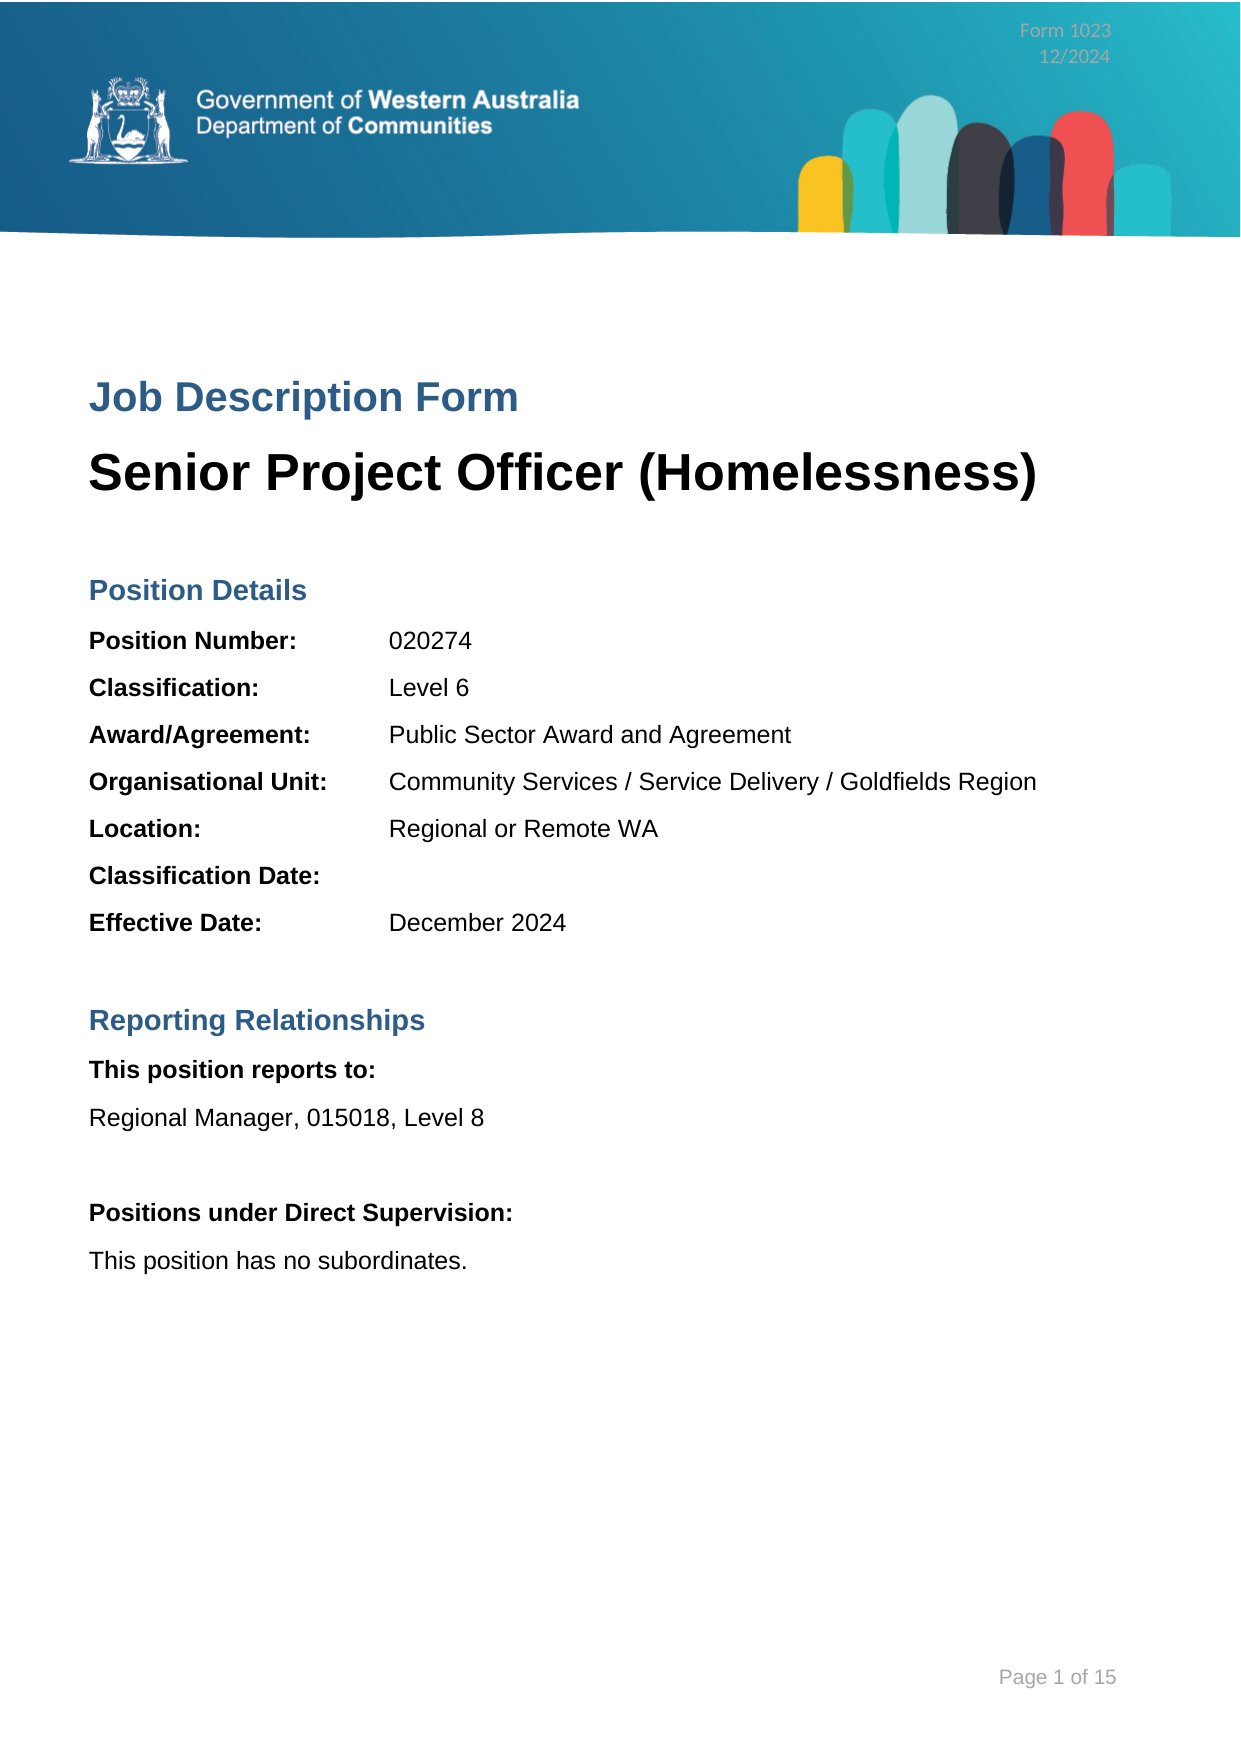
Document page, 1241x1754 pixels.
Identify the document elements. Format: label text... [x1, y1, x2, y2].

picture [0, 2, 1241, 239]
text Position Details [89, 573, 1152, 607]
text Classification: Level 6 [89, 673, 1152, 702]
text This position reports to: [89, 1055, 1152, 1084]
text This position has no subordinates. [89, 1246, 1152, 1275]
text Classification Date: [89, 861, 1152, 889]
text Job Description Form [89, 372, 1152, 420]
text Position Number: 020274 [89, 626, 1152, 655]
text Award/Agreement: Public Sector Award and Agreement [89, 720, 1152, 749]
text Positions under Direct Supervision: [89, 1198, 1152, 1227]
text Effective Date: December 2024 [89, 908, 1152, 937]
text Location: Regional or Remote WA [89, 814, 1152, 843]
text Organisational Unit: Community Services / Service Delivery / Goldfields Region [89, 767, 1152, 796]
text Reporting Relationships [89, 1002, 1152, 1036]
text Senior Project Officer (Homelessness) [89, 442, 1152, 502]
text Regional Manager, 015018, Level 8 [89, 1103, 1152, 1132]
